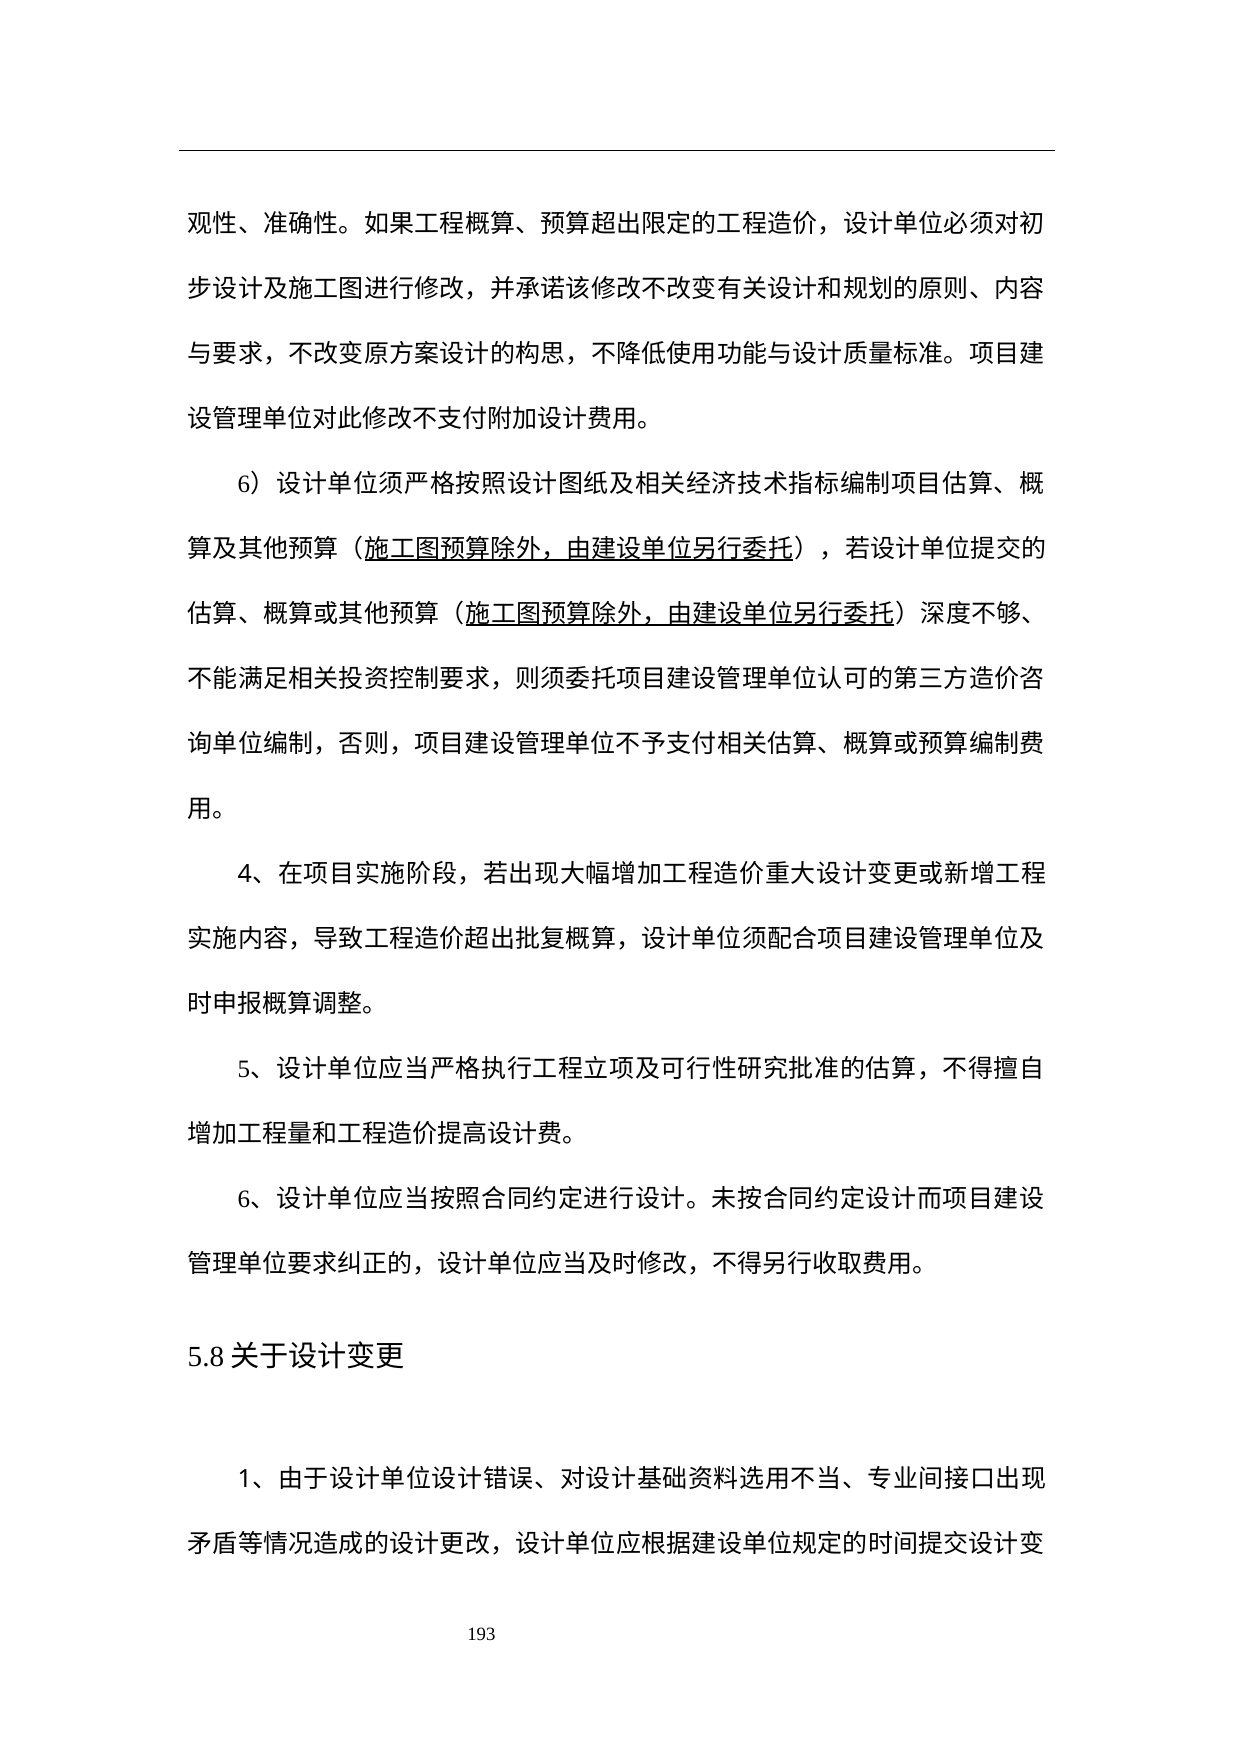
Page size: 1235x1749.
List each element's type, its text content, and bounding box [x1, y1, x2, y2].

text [187, 1444, 1047, 1574]
text 4、在项目实施阶段，若出现大幅增加工程造价重大设计变更或新增工程实施内容，导致工程造价超出批复概算，设计单位须配合项目建设管理单位及时申报概算调整。 [187, 839, 1047, 1034]
text 5、设计单位应当严格执行工程立项及可行性研究批准的估算，不得擅自增加工程量和工程造价提高设计费。 [187, 1034, 1047, 1164]
text 6）设计单位须严格按照设计图纸及相关经济技术指标编制项目估算、概算及其他预算（施工图预算除外，由建设单位另行委托），若设计单位提交的估算、概算或其他预算（施工图预算除外，由建设单位另行委托）深度不够、不能满足相关投资控制要求，则须委托项目建设管理单位认可的第三方造价咨询单位编制，否则，项目建设管理单位不予支付相关估算、概算或预算编制费用。 [187, 449, 1047, 839]
subtitle 5.8关于设计变更 [187, 1321, 1047, 1386]
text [187, 189, 1047, 449]
text 6、设计单位应当按照合同约定进行设计。未按合同约定设计而项目建设管理单位要求纠正的，设计单位应当及时修改，不得另行收取费用。 [187, 1164, 1047, 1294]
